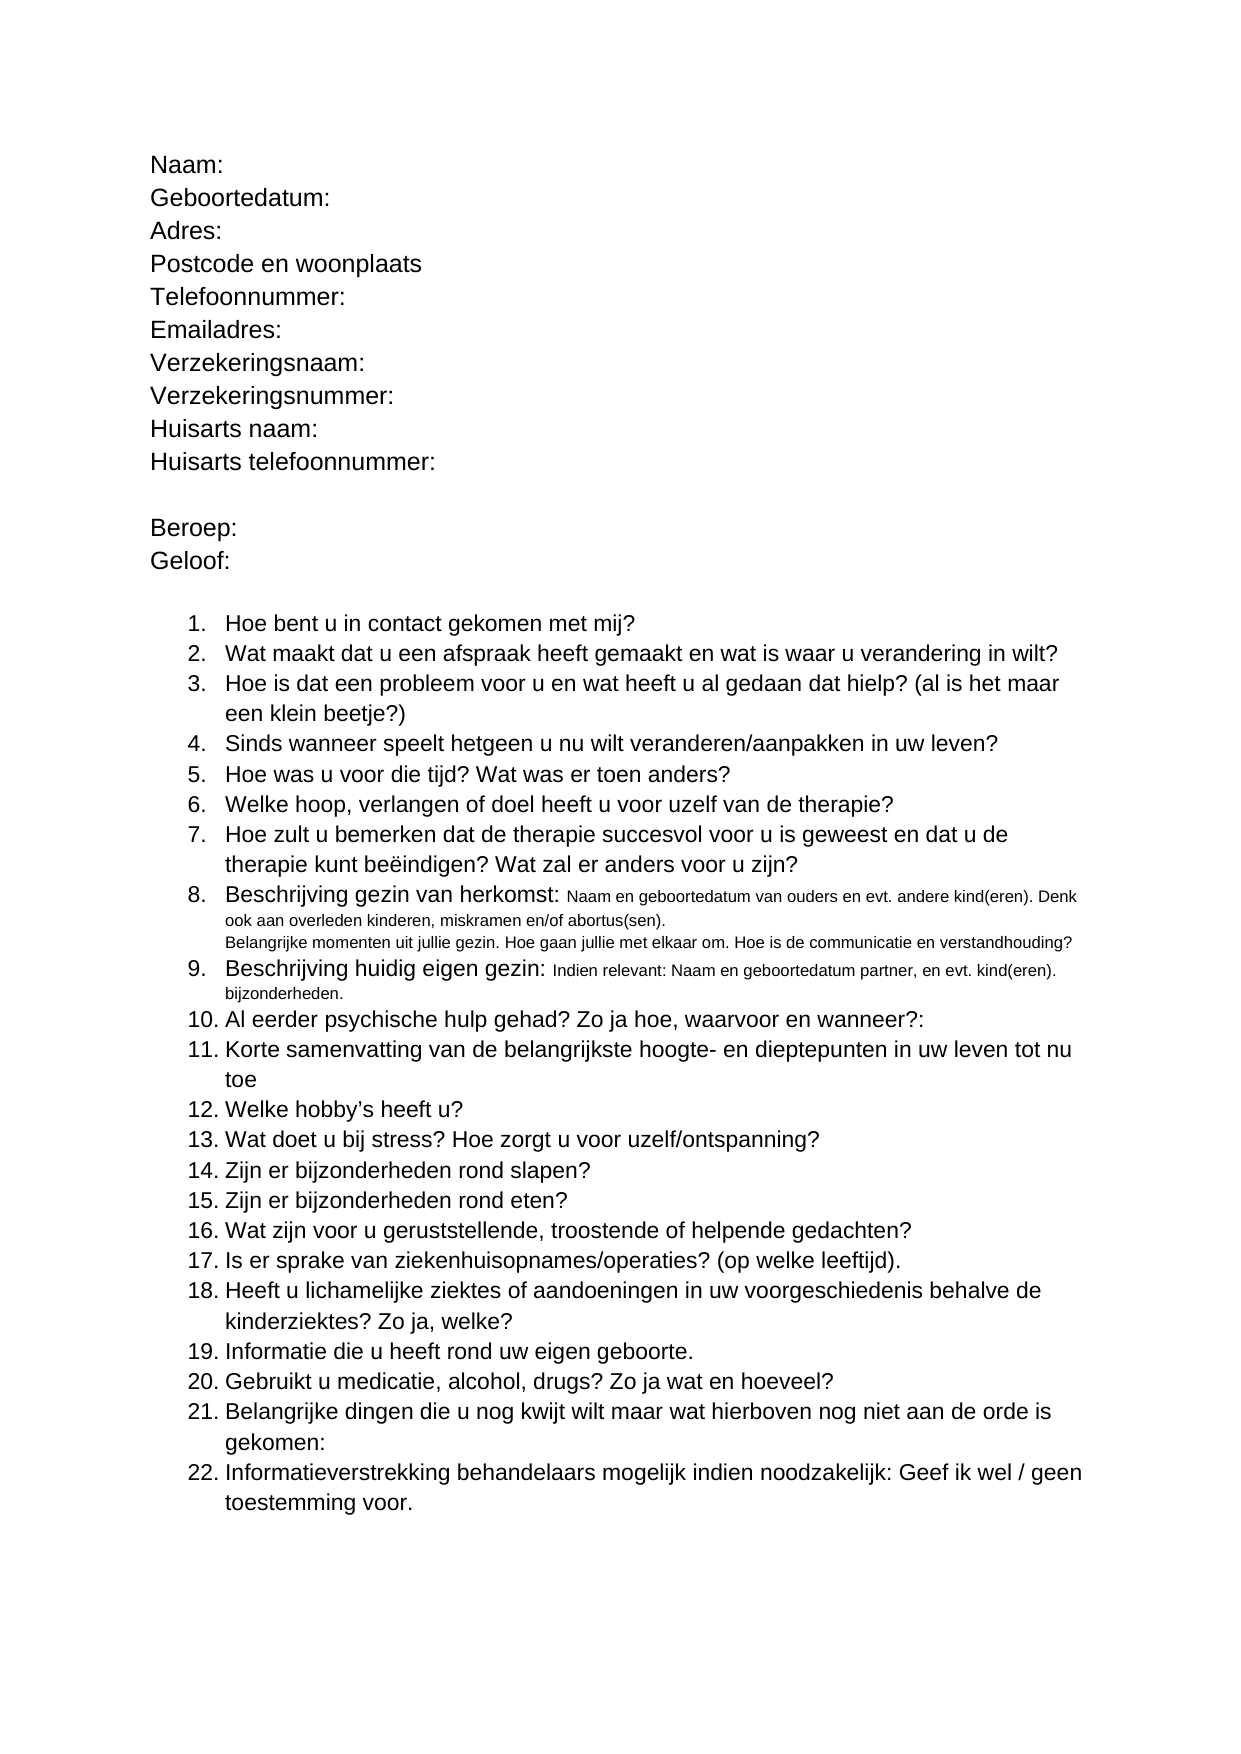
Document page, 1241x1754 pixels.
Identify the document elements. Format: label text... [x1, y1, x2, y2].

list Hoe was u voor die tijd? Wat was er toen anders? [187, 761, 1090, 787]
list Gebruikt u medicatie, alcohol, drugs? Zo ja wat en hoeveel? [187, 1368, 1090, 1394]
text Huisarts telefoonnummer: [150, 447, 1090, 476]
text Huisarts naam: [150, 414, 1090, 443]
list Wat maakt dat u een afspraak heeft gemaakt en wat is waar u verandering in wilt? [187, 640, 1090, 666]
list Welke hobby’s heeft u? [187, 1096, 1090, 1123]
list Is er sprake van ziekenhuisopnames/operaties? (op welke leeftijd). [187, 1247, 1090, 1274]
list Heeft u lichamelijke ziektes of aandoeningen in uw voorgeschiedenis behalve de kinderziektes? Zo ja, welke? [187, 1277, 1090, 1334]
list Al eerder psychische hulp gehad? Zo ja hoe, waarvoor en wanneer?: [187, 1006, 1090, 1032]
text Postcode en woonplaats Telefoonnummer: Emailadres: Verzekeringsnaam: Verzekeringsnummer: [150, 249, 1090, 410]
text Geloof: [150, 546, 1090, 575]
text Naam: Geboortedatum: Adres: [150, 150, 1090, 245]
list Beschrijving gezin van herkomst: Naam en geboortedatum van ouders en evt. andere kind(eren). Denk ook aan overleden kinderen, miskramen en/of abortus(sen). Belangrijke momenten uit jullie gezin. Hoe gaan jullie met elkaar om. Hoe is de communicatie en verstandhouding? [187, 881, 1090, 952]
list Hoe zult u bemerken dat de therapie succesvol voor u is geweest en dat u de therapie kunt beëindigen? Wat zal er anders voor u zijn? [187, 821, 1090, 877]
list Korte samenvatting van de belangrijkste hoogte- en dieptepunten in uw leven tot nu toe [187, 1036, 1090, 1092]
text Beroep: [150, 513, 1090, 542]
list Sinds wanneer speelt hetgeen u nu wilt veranderen/aanpakken in uw leven? [187, 730, 1090, 757]
list Informatieverstrekking behandelaars mogelijk indien noodzakelijk: Geef ik wel / geen toestemming voor. [187, 1459, 1090, 1598]
list Hoe is dat een probleem voor u en wat heeft u al gedaan dat hielp? (al is het maar een klein beetje?) [187, 670, 1090, 726]
list Beschrijving huidig eigen gezin: Indien relevant: Naam en geboortedatum partner, en evt. kind(eren). bijzonderheden. [187, 954, 1090, 1003]
list Wat doet u bij stress? Hoe zorgt u voor uzelf/ontspanning? [187, 1126, 1090, 1153]
list Hoe bent u in contact gekomen met mij? [187, 609, 1090, 636]
list Zijn er bijzonderheden rond slapen? [187, 1157, 1090, 1183]
list Wat zijn voor u geruststellende, troostende of helpende gedachten? [187, 1217, 1090, 1243]
list Informatie die u heeft rond uw eigen geboorte. [187, 1338, 1090, 1364]
list Belangrijke dingen die u nog kwijt wilt maar wat hierboven nog niet aan de orde is gekomen: [187, 1398, 1090, 1455]
list Zijn er bijzonderheden rond eten? [187, 1187, 1090, 1213]
list Welke hoop, verlangen of doel heeft u voor uzelf van de therapie? [187, 791, 1090, 817]
